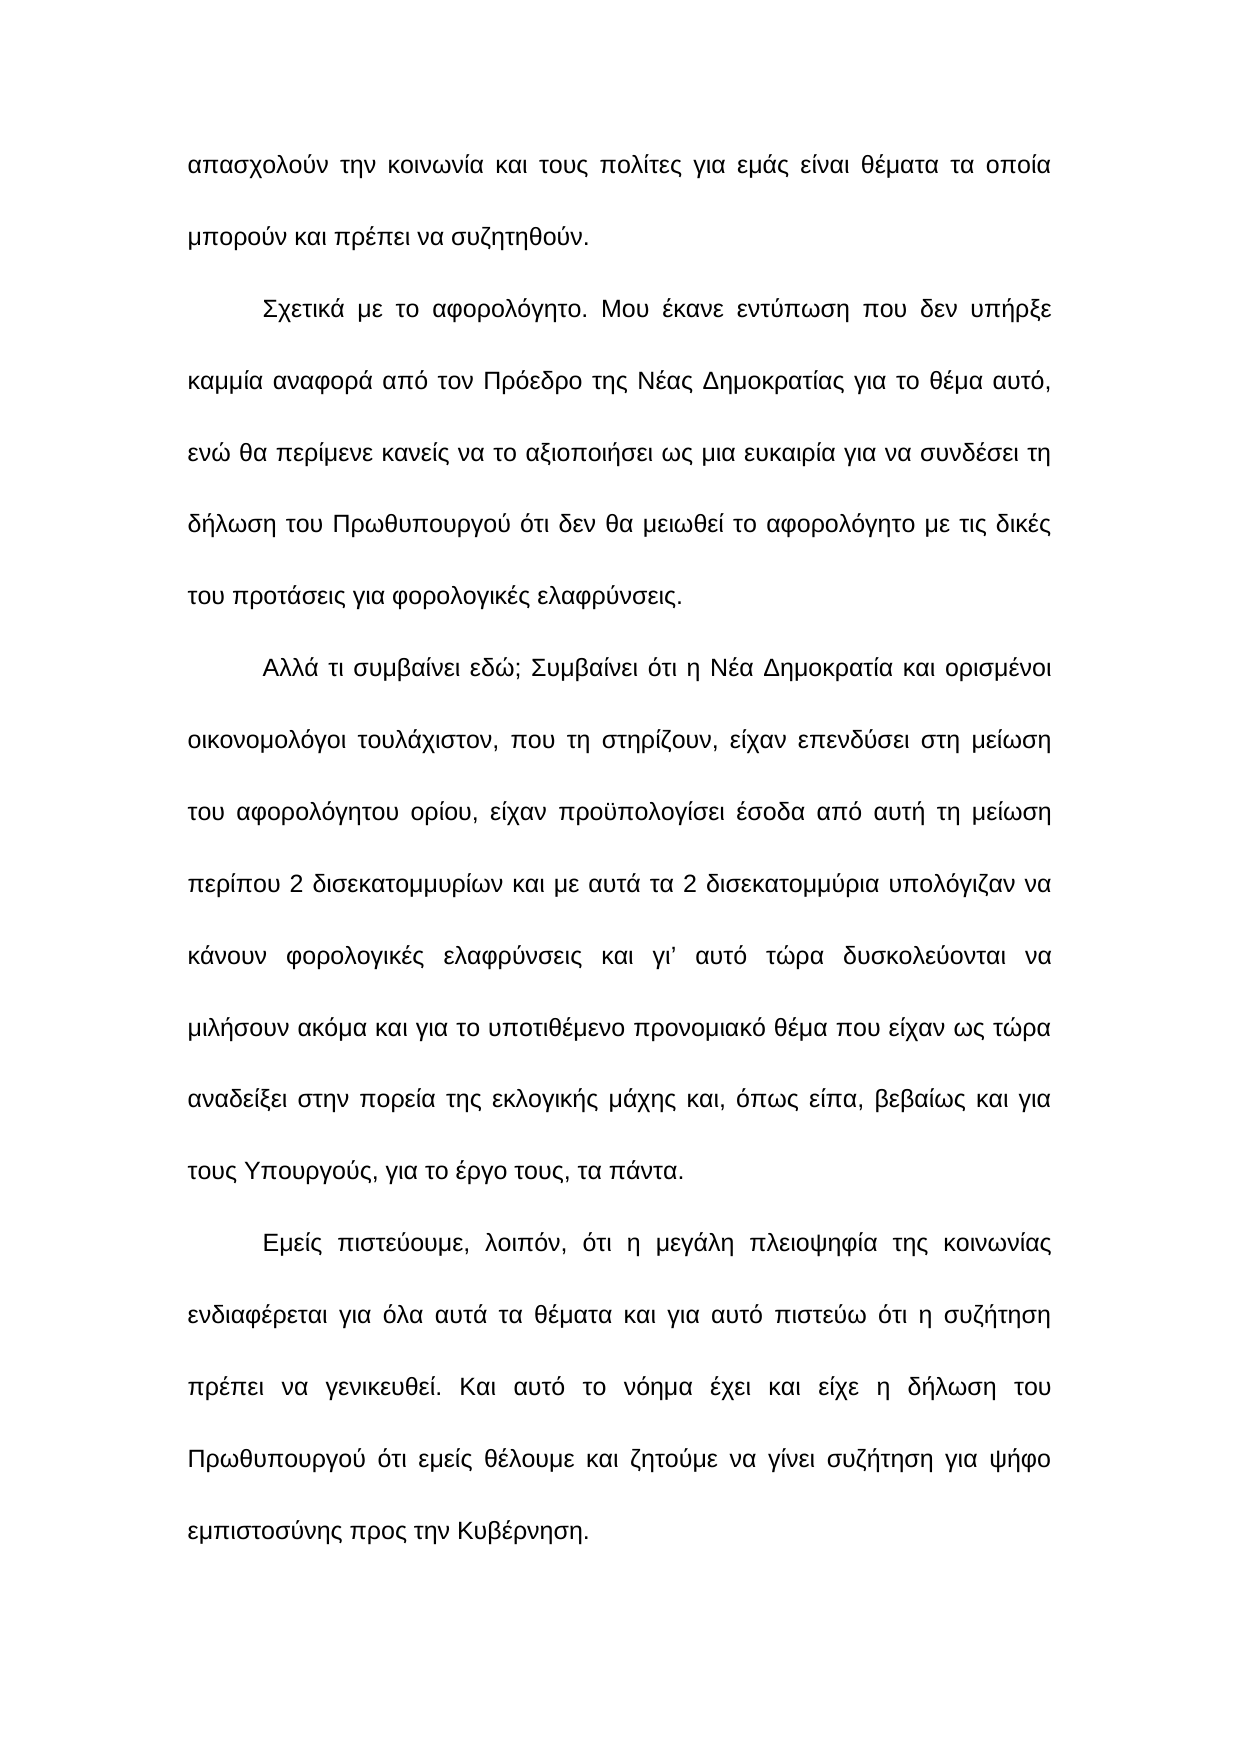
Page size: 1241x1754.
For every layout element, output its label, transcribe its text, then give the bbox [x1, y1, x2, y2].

text Εμείς πιστεύουμε, λοιπόν, ότι η μεγάλη πλειοψηφία της κοινωνίας ενδιαφέρεται για όλα αυτά τα θέματα και για αυτό πιστεύω ότι η συζήτηση πρέπει να γενικευθεί. Και αυτό το νόημα έχει και είχε η δήλωση του Πρωθυπουργού ότι εμείς θέλουμε και ζητούμε να γίνει συζήτηση για ψήφο εμπιστοσύνης προς την Κυβέρνηση. [187, 1228, 1053, 1544]
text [187, 150, 1053, 251]
text Σχετικά με το αφορολόγητο. Μου έκανε εντύπωση που δεν υπήρξε καμμία αναφορά από τον Πρόεδρο της Νέας Δημοκρατίας για το θέμα αυτό, ενώ θα περίμενε κανείς να το αξιοποιήσει ως μια ευκαιρία για να συνδέσει τη δήλωση του Πρωθυπουργού ότι δεν θα μειωθεί το αφορολόγητο με τις δικές του προτάσεις για φορολογικές ελαφρύνσεις. [187, 294, 1053, 610]
text Αλλά τι συμβαίνει εδώ; Συμβαίνει ότι η Νέα Δημοκρατία και ορισμένοι οικονομολόγοι τουλάχιστον, που τη στηρίζουν, είχαν επενδύσει στη μείωση του αφορολόγητου ορίου, είχαν προϋπολογίσει έσοδα από αυτή τη μείωση περίπου 2 δισεκατομμυρίων και με αυτά τα 2 δισεκατομμύρια υπολόγιζαν να κάνουν φορολογικές ελαφρύνσεις και γι’ αυτό τώρα δυσκολεύονται να μιλήσουν ακόμα και για το υποτιθέμενο προνομιακό θέμα που είχαν ως τώρα αναδείξει στην πορεία της εκλογικής μάχης και, όπως είπα, βεβαίως και για τους Υπουργούς, για το έργο τους, τα πάντα. [187, 653, 1053, 1185]
